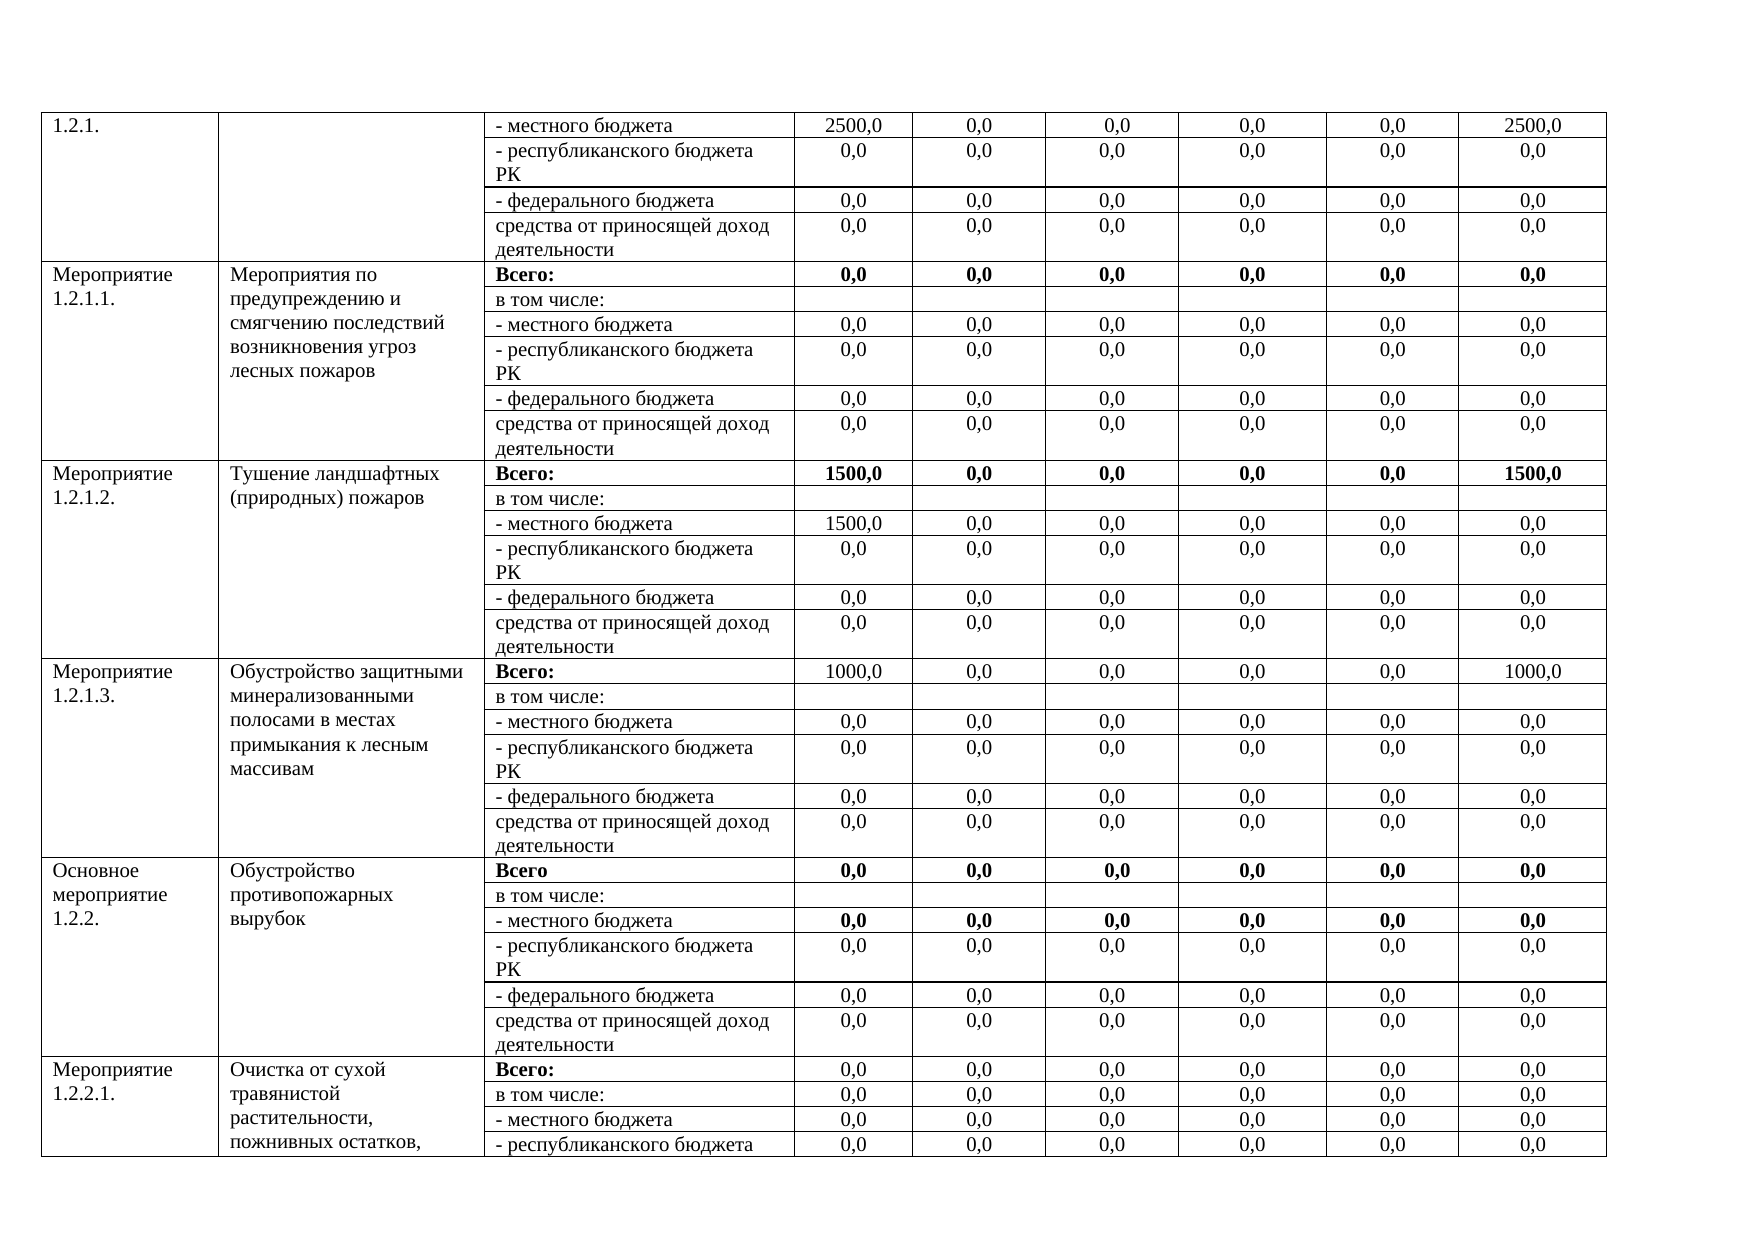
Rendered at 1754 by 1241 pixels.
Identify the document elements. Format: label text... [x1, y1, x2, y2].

table_cell 0,0 [1046, 784, 1178, 808]
table_cell 0,0 [913, 262, 1045, 286]
table_cell 0,0 [1046, 809, 1178, 857]
table_cell Мероприятие 1.2.2.1. [42, 1057, 218, 1156]
table_cell 0,0 [1179, 710, 1326, 733]
table_cell 0,0 [1459, 933, 1606, 981]
table_cell 0,0 [1327, 213, 1458, 261]
table_cell 0,0 [913, 138, 1045, 186]
table_cell 0,0 [1327, 386, 1458, 410]
table_cell 0,0 [1046, 337, 1178, 385]
table_cell 0,0 [1179, 585, 1326, 609]
table_cell 0,0 [1327, 858, 1458, 882]
table_cell Мероприятие 1.2.1.2. [42, 461, 218, 658]
table_cell 0,0 [1459, 262, 1606, 286]
table_cell 0,0 [1327, 536, 1458, 584]
table_cell 0,0 [1327, 1057, 1458, 1081]
table_cell 0,0 [1327, 411, 1458, 459]
table_cell 0,0 [913, 610, 1045, 658]
table_cell 0,0 [913, 511, 1045, 535]
table_cell 0,0 [1046, 411, 1178, 459]
table_cell 0,0 [913, 386, 1045, 410]
table_cell 0,0 [1179, 983, 1326, 1007]
table_cell 0,0 [913, 809, 1045, 857]
table_cell 0,0 [1327, 659, 1458, 683]
table_cell 0,0 [1327, 933, 1458, 981]
table_cell 0,0 [795, 213, 912, 261]
table_cell 0,0 [1327, 1082, 1458, 1106]
table_cell 0,0 [913, 536, 1045, 584]
table_cell [1459, 287, 1606, 311]
table_cell [1046, 287, 1178, 311]
table_cell 0,0 [795, 858, 912, 882]
table_cell 0,0 [913, 1008, 1045, 1056]
table_cell средства от приносящей доход деятельности [485, 809, 794, 857]
table_cell 0,0 [1179, 1082, 1326, 1106]
table_cell - местного бюджета [485, 710, 794, 733]
table_cell 0,0 [1179, 735, 1326, 783]
table_cell 0,0 [1179, 1132, 1326, 1156]
table_cell 0,0 [1046, 908, 1178, 932]
table_cell 0,0 [1459, 610, 1606, 658]
table_cell 0,0 [913, 735, 1045, 783]
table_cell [485, 1132, 794, 1156]
table_cell в том числе: [485, 486, 794, 510]
table_cell 0,0 [795, 809, 912, 857]
table_cell [1327, 883, 1458, 907]
table_cell 0,0 [913, 659, 1045, 683]
table_cell 0,0 [1179, 386, 1326, 410]
table_cell 0,0 [1179, 933, 1326, 981]
table_cell 0,0 [913, 585, 1045, 609]
table_cell 0,0 [1459, 511, 1606, 535]
table_cell 0,0 [1179, 908, 1326, 932]
table_cell 0,0 [1459, 858, 1606, 882]
table_cell 0,0 [1459, 337, 1606, 385]
table_cell [913, 486, 1045, 510]
table_cell 0,0 [1459, 908, 1606, 932]
table_cell 0,0 [795, 536, 912, 584]
table_cell 0,0 [1179, 138, 1326, 186]
table_cell Мероприятие 1.2.1.3. [42, 659, 218, 857]
table_cell 0,0 [1046, 610, 1178, 658]
table_cell 0,0 [1179, 809, 1326, 857]
table_cell Всего [485, 858, 794, 882]
table_cell - республиканского бюджета РК [485, 337, 794, 385]
table_cell 0,0 [1179, 784, 1326, 808]
table_cell 0,0 [1327, 337, 1458, 385]
table_cell 0,0 [1046, 735, 1178, 783]
table_cell 0,0 [1046, 536, 1178, 584]
table_cell 0,0 [1046, 1132, 1178, 1156]
table_cell 0,0 [795, 610, 912, 658]
table_cell 0,0 [1046, 858, 1178, 882]
table_cell 0,0 [795, 983, 912, 1007]
table_cell [913, 883, 1045, 907]
table_cell средства от приносящей доход деятельности [485, 411, 794, 459]
table_cell 0,0 [1459, 312, 1606, 336]
table_cell [1179, 287, 1326, 311]
table_cell 0,0 [1179, 511, 1326, 535]
table_cell 0,0 [795, 262, 912, 286]
table_cell - местного бюджета [485, 511, 794, 535]
table_cell 0,0 [1327, 138, 1458, 186]
table_cell 0,0 [795, 1082, 912, 1106]
table_cell 0,0 [795, 1132, 912, 1156]
table_cell 0,0 [913, 1107, 1045, 1131]
table_cell 0,0 [1327, 809, 1458, 857]
table_cell 0,0 [1459, 188, 1606, 212]
table_cell - федерального бюджета [485, 983, 794, 1007]
table_cell 1000,0 [1459, 659, 1606, 683]
table_cell 0,0 [1046, 1107, 1178, 1131]
table_cell 0,0 [1179, 337, 1326, 385]
table_cell 0,0 [795, 585, 912, 609]
table_cell 0,0 [1179, 659, 1326, 683]
table_cell 0,0 [913, 411, 1045, 459]
table_cell 0,0 [795, 908, 912, 932]
table_cell 0,0 [913, 710, 1045, 733]
table_cell 0,0 [1179, 113, 1326, 137]
table_cell 0,0 [913, 983, 1045, 1007]
table_cell 0,0 [795, 1107, 912, 1131]
table_cell - республиканского бюджета РК [485, 933, 794, 981]
table_cell 0,0 [1046, 659, 1178, 683]
table_cell [1459, 684, 1606, 708]
table_cell 0,0 [1046, 933, 1178, 981]
table_cell Всего: [485, 262, 794, 286]
table_cell в том числе: [485, 883, 794, 907]
table_cell - федерального бюджета [485, 585, 794, 609]
table_cell 0,0 [1459, 1008, 1606, 1056]
table_cell 0,0 [1327, 784, 1458, 808]
table_cell 0,0 [1179, 536, 1326, 584]
table_cell 0,0 [795, 784, 912, 808]
table_cell 1500,0 [795, 461, 912, 484]
table_cell 2500,0 [795, 113, 912, 137]
table_cell в том числе: [485, 1082, 794, 1106]
table_cell [1179, 684, 1326, 708]
table_cell 0,0 [1179, 1107, 1326, 1131]
table_cell - местного бюджета [485, 312, 794, 336]
table_cell 0,0 [1327, 188, 1458, 212]
table_cell 0,0 [1327, 710, 1458, 733]
table_cell 0,0 [1459, 1057, 1606, 1081]
table_cell 2500,0 [1459, 113, 1606, 137]
table_cell - местного бюджета [485, 113, 794, 137]
table_cell Мероприятия по предупреждению и смягчению последствий возникновения угроз лесных пожаров [219, 262, 484, 459]
table_cell 1500,0 [1459, 461, 1606, 484]
table_cell 0,0 [1459, 411, 1606, 459]
table_cell 0,0 [913, 337, 1045, 385]
table_cell [1046, 883, 1178, 907]
table_cell 0,0 [1046, 213, 1178, 261]
table_cell 0,0 [913, 1057, 1045, 1081]
table_cell 0,0 [1327, 113, 1458, 137]
table_cell 0,0 [795, 933, 912, 981]
table_cell [1459, 486, 1606, 510]
table_cell 0,0 [913, 188, 1045, 212]
table_cell 0,0 [795, 337, 912, 385]
table_cell Основное мероприятие 1.2.2. [42, 858, 218, 1056]
table_cell 1000,0 [795, 659, 912, 683]
table_cell 0,0 [1327, 461, 1458, 484]
table_cell [1046, 486, 1178, 510]
table_cell 0,0 [1046, 1008, 1178, 1056]
table_cell Тушение ландшафтных (природных) пожаров [219, 461, 484, 658]
table_cell [795, 883, 912, 907]
table_cell 0,0 [1327, 1107, 1458, 1131]
table_cell Обустройство противопожарных вырубок [219, 858, 484, 1056]
table_cell [795, 287, 912, 311]
table_cell 0,0 [1327, 1008, 1458, 1056]
table_cell [1179, 883, 1326, 907]
table_cell 0,0 [1459, 1082, 1606, 1106]
table_cell - федерального бюджета [485, 188, 794, 212]
table_cell 0,0 [1046, 511, 1178, 535]
table_cell - республиканского бюджета РК [485, 138, 794, 186]
table_cell 0,0 [795, 1008, 912, 1056]
table_cell [913, 684, 1045, 708]
table_cell 0,0 [795, 411, 912, 459]
table_cell 0,0 [1459, 784, 1606, 808]
table_cell [913, 287, 1045, 311]
table_cell 0,0 [913, 213, 1045, 261]
table_cell средства от приносящей доход деятельности [485, 1008, 794, 1056]
table_cell 0,0 [1046, 113, 1178, 137]
table_cell 0,0 [795, 735, 912, 783]
table_cell 0,0 [1327, 511, 1458, 535]
table_cell 0,0 [1327, 610, 1458, 658]
table_cell 0,0 [1046, 983, 1178, 1007]
table_cell [1327, 486, 1458, 510]
table_cell в том числе: [485, 684, 794, 708]
table_cell - федерального бюджета [485, 784, 794, 808]
table_cell 0,0 [913, 933, 1045, 981]
table_cell 0,0 [1046, 312, 1178, 336]
table_cell - местного бюджета [485, 908, 794, 932]
table_cell 0,0 [913, 312, 1045, 336]
table_cell 0,0 [1046, 262, 1178, 286]
table_cell 0,0 [1459, 386, 1606, 410]
table_cell 0,0 [1459, 138, 1606, 186]
table_cell Всего: [485, 461, 794, 484]
table_cell 0,0 [1046, 1057, 1178, 1081]
table_cell 0,0 [1046, 710, 1178, 733]
table_cell - местного бюджета [485, 1107, 794, 1131]
table_cell 0,0 [795, 386, 912, 410]
table_cell 0,0 [913, 461, 1045, 484]
table_cell - республиканского бюджета РК [485, 735, 794, 783]
table_cell 0,0 [1046, 138, 1178, 186]
table_cell 0,0 [1046, 461, 1178, 484]
table_cell 0,0 [913, 858, 1045, 882]
table_cell 0,0 [1459, 1132, 1606, 1156]
table_cell 0,0 [913, 113, 1045, 137]
table_cell 0,0 [795, 188, 912, 212]
table_cell 0,0 [1179, 312, 1326, 336]
table_cell в том числе: [485, 287, 794, 311]
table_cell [485, 213, 794, 261]
table_cell 0,0 [913, 784, 1045, 808]
table_cell 0,0 [1179, 461, 1326, 484]
table_cell 0,0 [1179, 610, 1326, 658]
table_cell 0,0 [795, 138, 912, 186]
table_cell 0,0 [1046, 585, 1178, 609]
table_cell 1500,0 [795, 511, 912, 535]
table_cell 0,0 [1179, 1008, 1326, 1056]
table_cell 0,0 [1179, 188, 1326, 212]
table_cell - федерального бюджета [485, 386, 794, 410]
table_cell 0,0 [1179, 1057, 1326, 1081]
table_cell 0,0 [1179, 411, 1326, 459]
table_cell 0,0 [1459, 809, 1606, 857]
table_cell 0,0 [1459, 585, 1606, 609]
table_cell [1179, 486, 1326, 510]
table_cell 0,0 [1327, 312, 1458, 336]
table_cell 0,0 [1179, 262, 1326, 286]
table_cell [1327, 287, 1458, 311]
table_cell [1327, 684, 1458, 708]
table_cell 0,0 [1327, 1132, 1458, 1156]
table_cell Всего: [485, 659, 794, 683]
table_cell Всего: [485, 1057, 794, 1081]
table_cell [795, 684, 912, 708]
table_cell 0,0 [913, 1082, 1045, 1106]
table_cell 0,0 [1046, 188, 1178, 212]
table_cell 0,0 [1459, 1107, 1606, 1131]
table_cell 0,0 [913, 908, 1045, 932]
table_cell - республиканского бюджета РК [485, 536, 794, 584]
table_cell 0,0 [1327, 908, 1458, 932]
table_cell 0,0 [1459, 213, 1606, 261]
table_cell Мероприятие 1.2.1.1. [42, 262, 218, 459]
table_cell 0,0 [795, 710, 912, 733]
table_cell 0,0 [1327, 983, 1458, 1007]
table_cell 0,0 [1327, 735, 1458, 783]
table_cell 0,0 [1046, 386, 1178, 410]
table_cell средства от приносящей доход деятельности [485, 610, 794, 658]
table_cell 0,0 [1179, 213, 1326, 261]
table_cell 0,0 [1459, 710, 1606, 733]
table_cell 0,0 [1046, 1082, 1178, 1106]
table_cell 0,0 [1327, 585, 1458, 609]
table_cell 0,0 [1459, 735, 1606, 783]
table_cell 0,0 [913, 1132, 1045, 1156]
table_cell Очистка от сухой травянистой растительности, пожнивных остатков, валежника, порубочных остатков, мусора и других горючих материалов на полосе шириной не менее 10м. [219, 1057, 484, 1156]
table_cell 0,0 [795, 1057, 912, 1081]
table_cell 0,0 [795, 312, 912, 336]
table_cell [1046, 684, 1178, 708]
table_cell 0,0 [1327, 262, 1458, 286]
table_cell [1459, 883, 1606, 907]
table_cell 0,0 [1459, 983, 1606, 1007]
table_cell 0,0 [1179, 858, 1326, 882]
table_cell [795, 486, 912, 510]
table_cell Обустройство защитными минерализованными полосами в местах примыкания к лесным массивам [219, 659, 484, 857]
table_cell 0,0 [1459, 536, 1606, 584]
